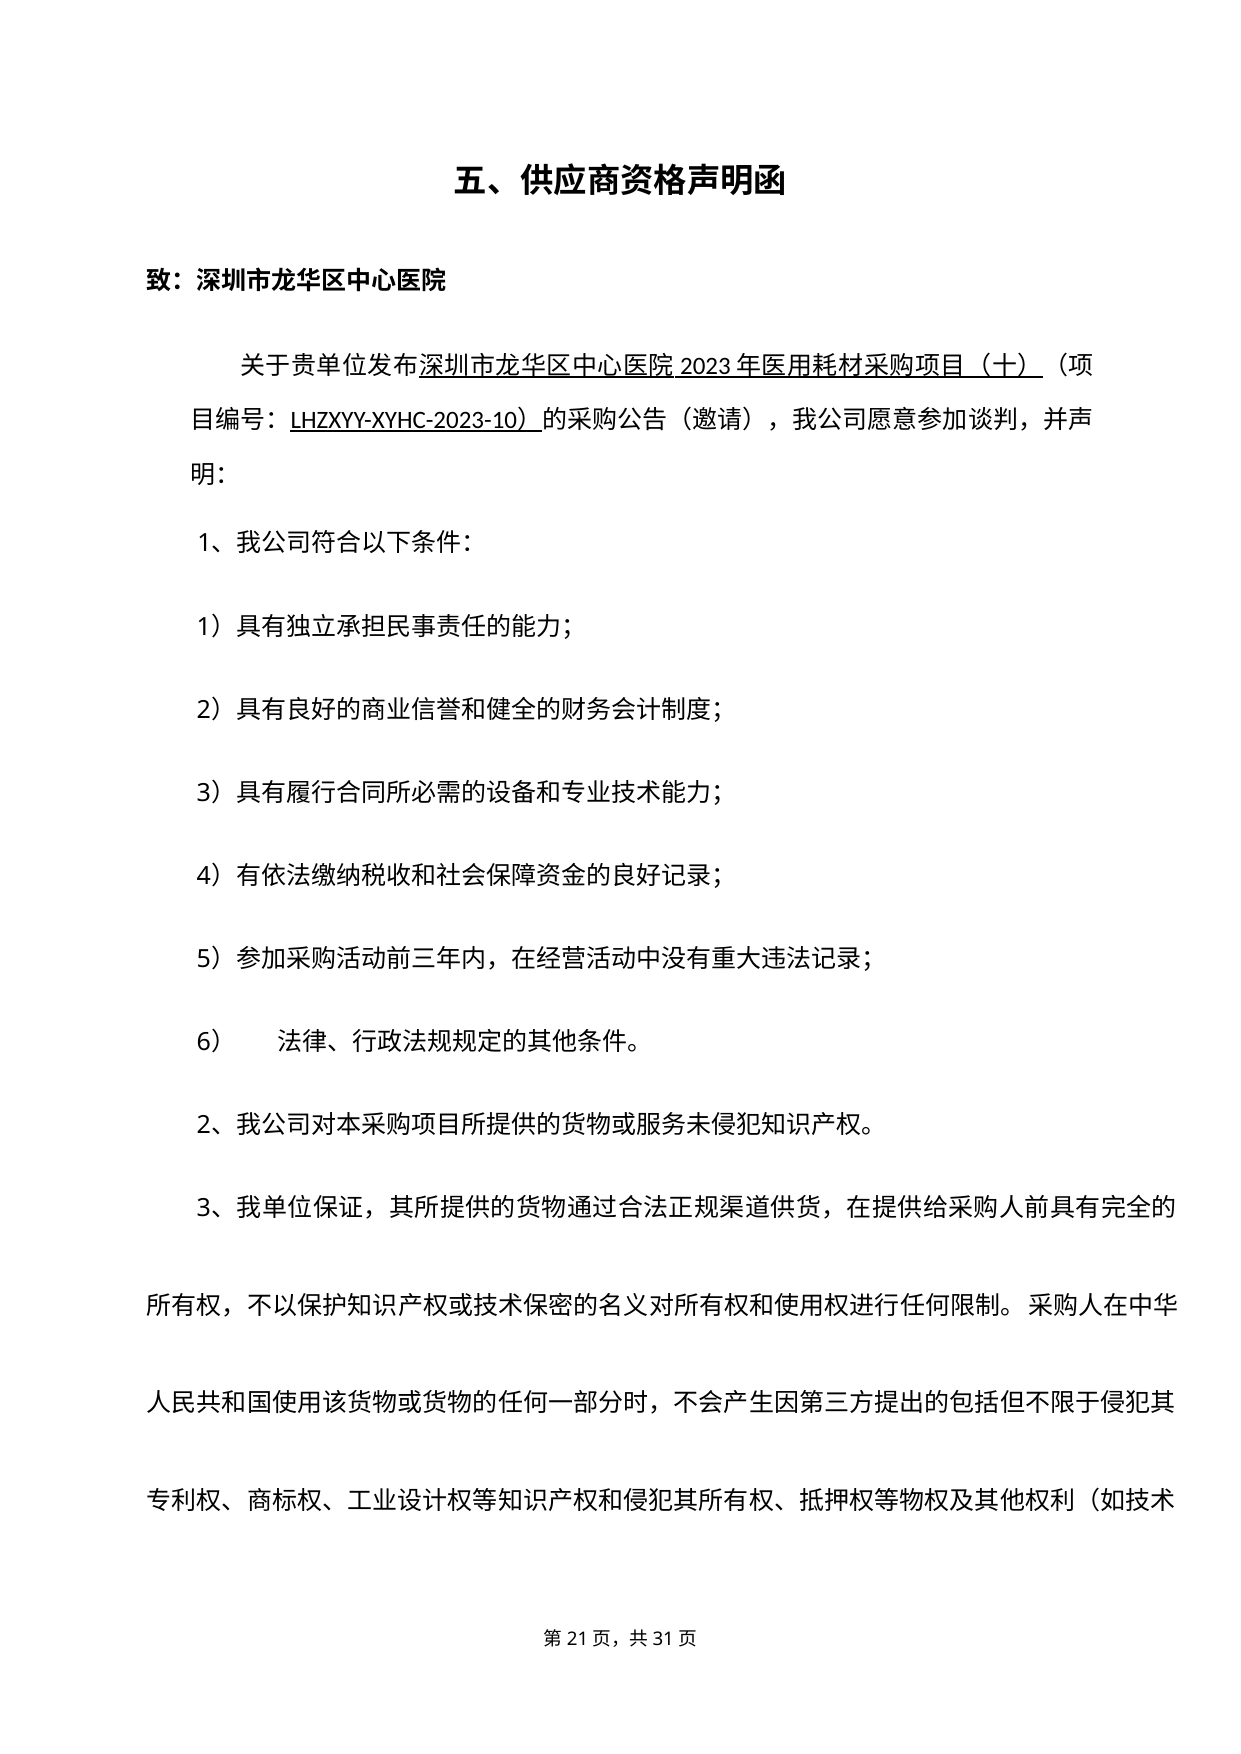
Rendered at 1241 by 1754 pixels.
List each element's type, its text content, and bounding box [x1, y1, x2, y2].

subtitle 五、供应商资格声明函 [146, 146, 1094, 211]
text 2）具有良好的商业信誉和健全的财务会计制度； [146, 675, 1094, 740]
text 致：深圳市龙华区中心医院 [146, 246, 1094, 311]
text 2、我公司对本采购项目所提供的货物或服务未侵犯知识产权。 [146, 1090, 1179, 1155]
text 1）具有独立承担民事责任的能力； [146, 592, 1094, 657]
text 4）有依法缴纳税收和社会保障资金的良好记录； [146, 841, 1094, 906]
text 关于贵单位发布深圳市龙华区中心医院2023年医用耗材采购项目（十）（项目编号：LHZXYY-XYHC-2023-10）的采购公告（邀请），我公司愿意参加谈判，并声明： [190, 345, 1094, 490]
list 法律、行政法规规定的其他条件。 [196, 1007, 1094, 1072]
text 3）具有履行合同所必需的设备和专业技术能力； [146, 758, 1094, 823]
text 5）参加采购活动前三年内，在经营活动中没有重大违法记录； [146, 924, 1094, 989]
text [146, 1173, 1179, 1531]
text 1、我公司符合以下条件： [197, 508, 1179, 573]
